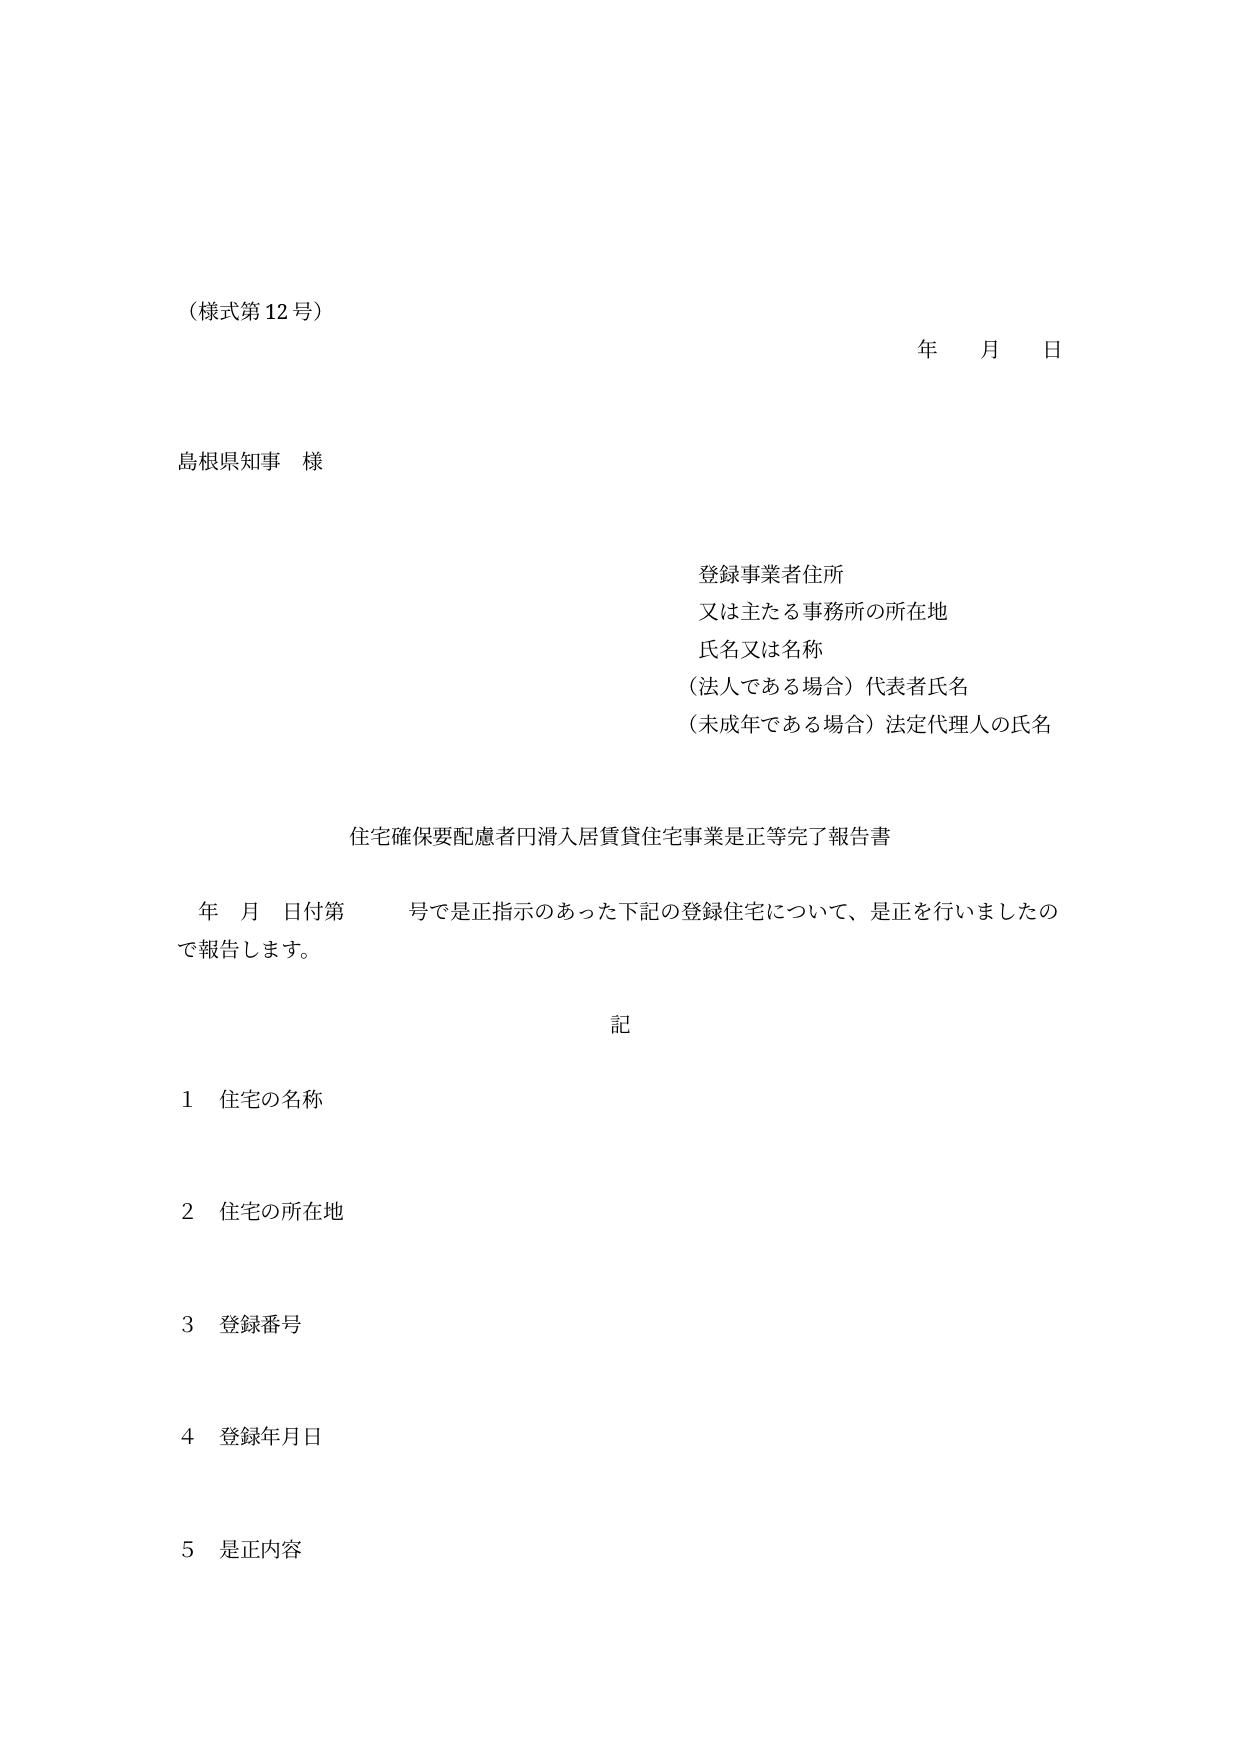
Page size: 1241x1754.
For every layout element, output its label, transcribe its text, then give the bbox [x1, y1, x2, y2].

text 住宅確保要配慮者円滑入居賃貸住宅事業是正等完了報告書 [177, 817, 1063, 854]
text （法人である場合）代表者氏名 [177, 667, 1063, 704]
text ３ 登録番号 [177, 1304, 1063, 1342]
text ４ 登録年月日 [177, 1417, 1063, 1454]
text 島根県知事 様 [177, 442, 1063, 479]
text 記 [177, 1004, 1063, 1042]
text 登録事業者住所 [177, 554, 1063, 592]
text 年 月 日 [177, 329, 1063, 367]
text 年 月 日付第 号で是正指示のあった下記の登録住宅について、是正を行いましたので報告します。 [177, 892, 1063, 967]
text ２ 住宅の所在地 [177, 1192, 1063, 1229]
text 氏名又は名称 [177, 629, 1063, 667]
text ５ 是正内容 [177, 1529, 1063, 1567]
text （未成年である場合）法定代理人の氏名 [177, 704, 1063, 742]
text １ 住宅の名称 [177, 1079, 1063, 1117]
text （様式第12号） [177, 292, 1063, 329]
text 又は主たる事務所の所在地 [177, 592, 1063, 629]
